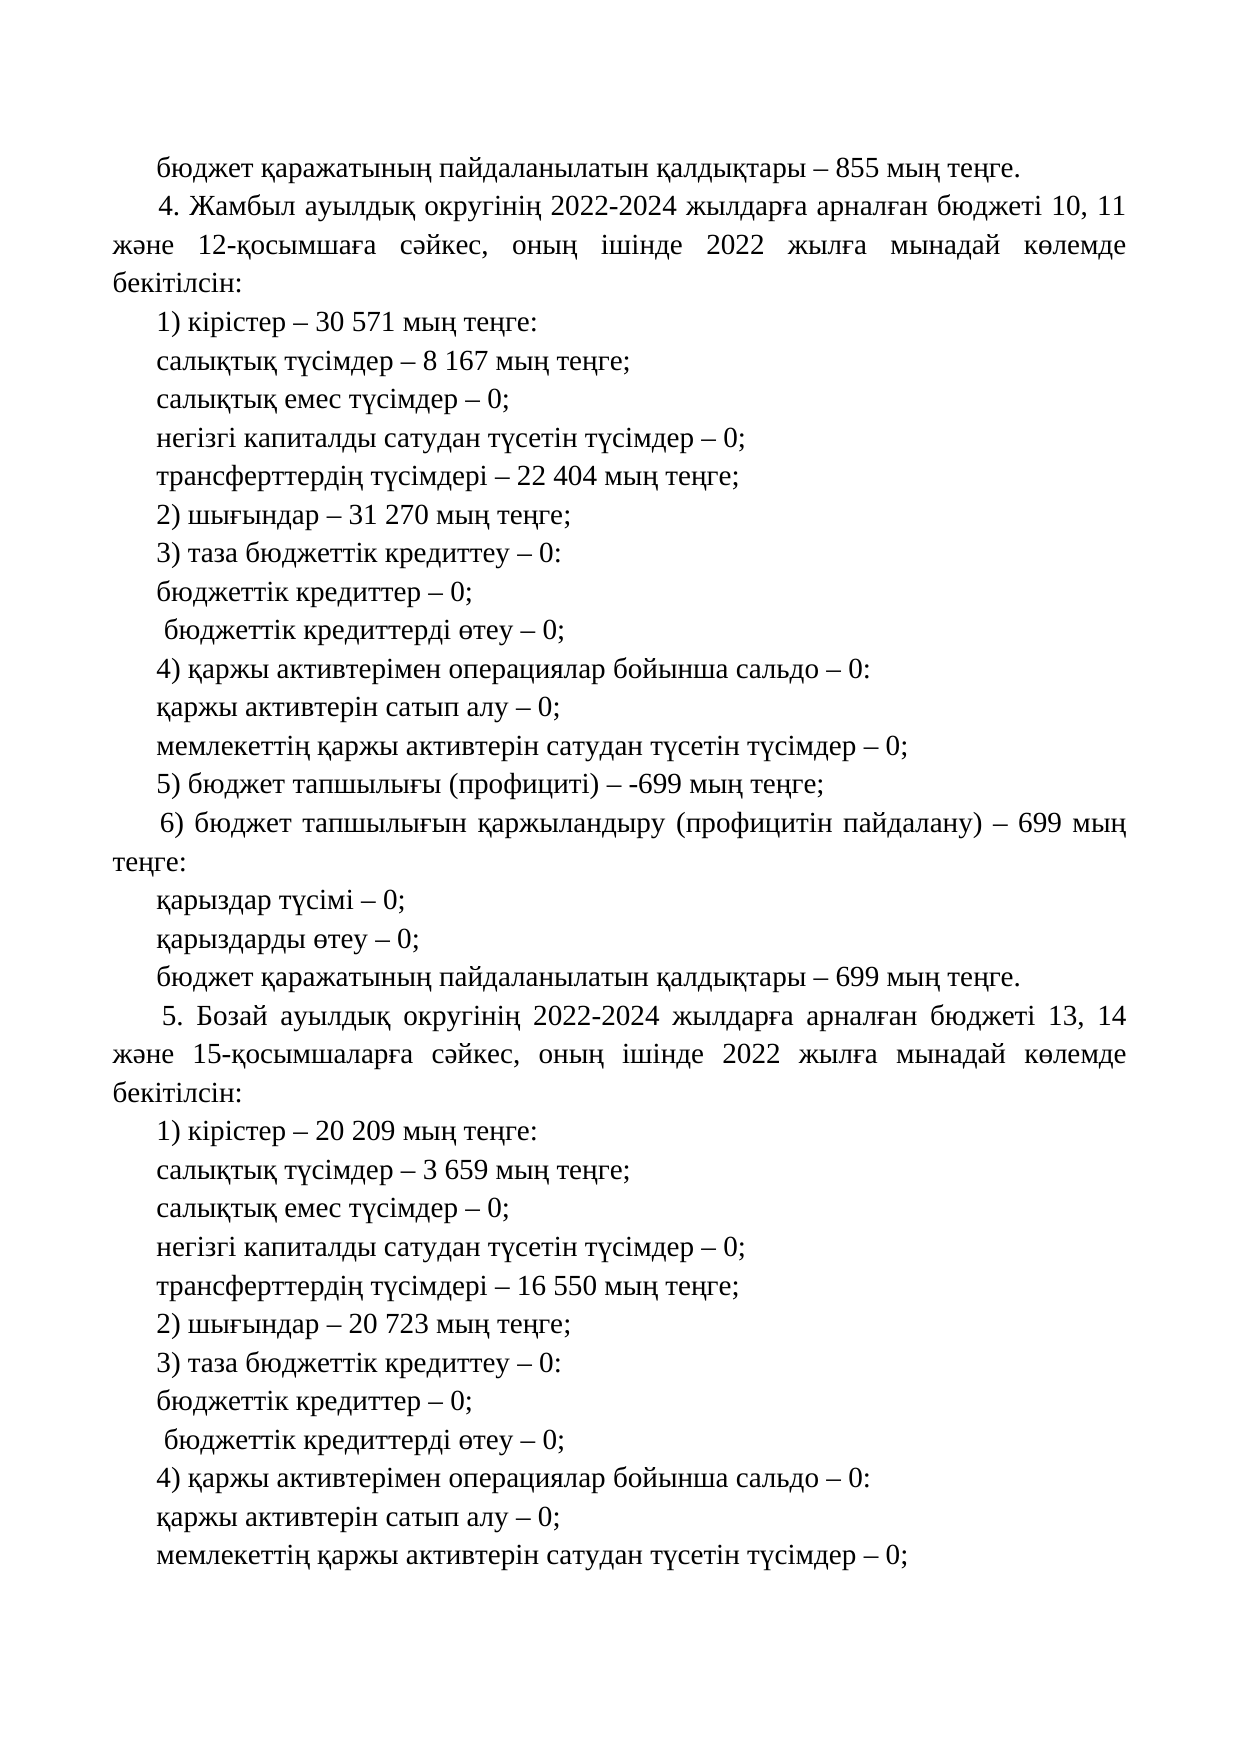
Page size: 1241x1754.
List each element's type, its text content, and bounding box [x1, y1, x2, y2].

text 2) шығындар – 20 723 мың теңге; [112, 1306, 1128, 1340]
text 6) бюджет тапшылығын қаржыландыру (профицитін пайдалану) – 699 мың теңге: [112, 805, 1128, 877]
text трансферттердiң түсiмдерi – 16 550 мың теңге; [112, 1268, 1128, 1301]
text 4. Жамбыл ауылдық округінің 2022-2024 жылдарға арналған бюджеті 10, 11 және 12-қосымшаға сәйкес, оның ішінде 2022 жылға мынадай көлемде бекiтiлсiн: [112, 188, 1128, 299]
text 3) таза бюджеттiк кредиттеу – 0: [112, 1345, 1128, 1378]
text бюджеттік кредиттерді өтеу – 0; [112, 1422, 1128, 1455]
text бюджеттік кредиттер – 0; [112, 574, 1128, 607]
text бюджеттік кредиттерді өтеу – 0; [112, 612, 1128, 646]
text 2) шығындар – 31 270 мың теңге; [112, 497, 1128, 530]
text бюджет қаражатының пайдаланылатын қалдықтары – 855 мың теңге. [112, 150, 1128, 183]
text қаржы активтерін сатып алу – 0; [112, 689, 1128, 723]
text салықтық түсiмдер – 8 167 мың теңге; [112, 343, 1128, 376]
text негiзгi капиталды сатудан түсетiн түсiмдер – 0; [112, 420, 1128, 453]
text мемлекеттің қаржы активтерін сатудан түсетін түсімдер – 0; [112, 728, 1128, 762]
text 5) бюджет тапшылығы (профициті) – -699 мың теңге; [112, 767, 1128, 800]
text 1) кiрiстер – 30 571 мың теңге: [112, 304, 1128, 338]
text қарыздар түсімі – 0; [112, 882, 1128, 916]
text 3) таза бюджеттiк кредиттеу – 0: [112, 535, 1128, 569]
text мемлекеттің қаржы активтерін сатудан түсетін түсімдер – 0; [112, 1537, 1128, 1571]
text салықтық емес түсiмдер – 0; [112, 1191, 1128, 1224]
text 5. Бозай ауылдық округінің 2022-2024 жылдарға арналған бюджеті 13, 14 және 15-қосымшаларға сәйкес, оның ішінде 2022 жылға мынадай көлемде бекiтiлсiн: [112, 998, 1128, 1108]
text трансферттердiң түсiмдерi – 22 404 мың теңге; [112, 458, 1128, 492]
text қаржы активтерін сатып алу – 0; [112, 1499, 1128, 1532]
text бюджет қаражатының пайдаланылатын қалдықтары – 699 мың теңге. [112, 959, 1128, 993]
text салықтық түсiмдер – 3 659 мың теңге; [112, 1152, 1128, 1186]
text қарыздарды өтеу – 0; [112, 921, 1128, 954]
text негiзгi капиталды сатудан түсетiн түсiмдер – 0; [112, 1229, 1128, 1263]
text 4) қаржы активтерімен операциялар бойынша сальдо – 0: [112, 651, 1128, 684]
text салықтық емес түсiмдер – 0; [112, 381, 1128, 415]
text 1) кiрiстер – 20 209 мың теңге: [112, 1113, 1128, 1147]
text 4) қаржы активтерімен операциялар бойынша сальдо – 0: [112, 1460, 1128, 1494]
text бюджеттік кредиттер – 0; [112, 1383, 1128, 1417]
